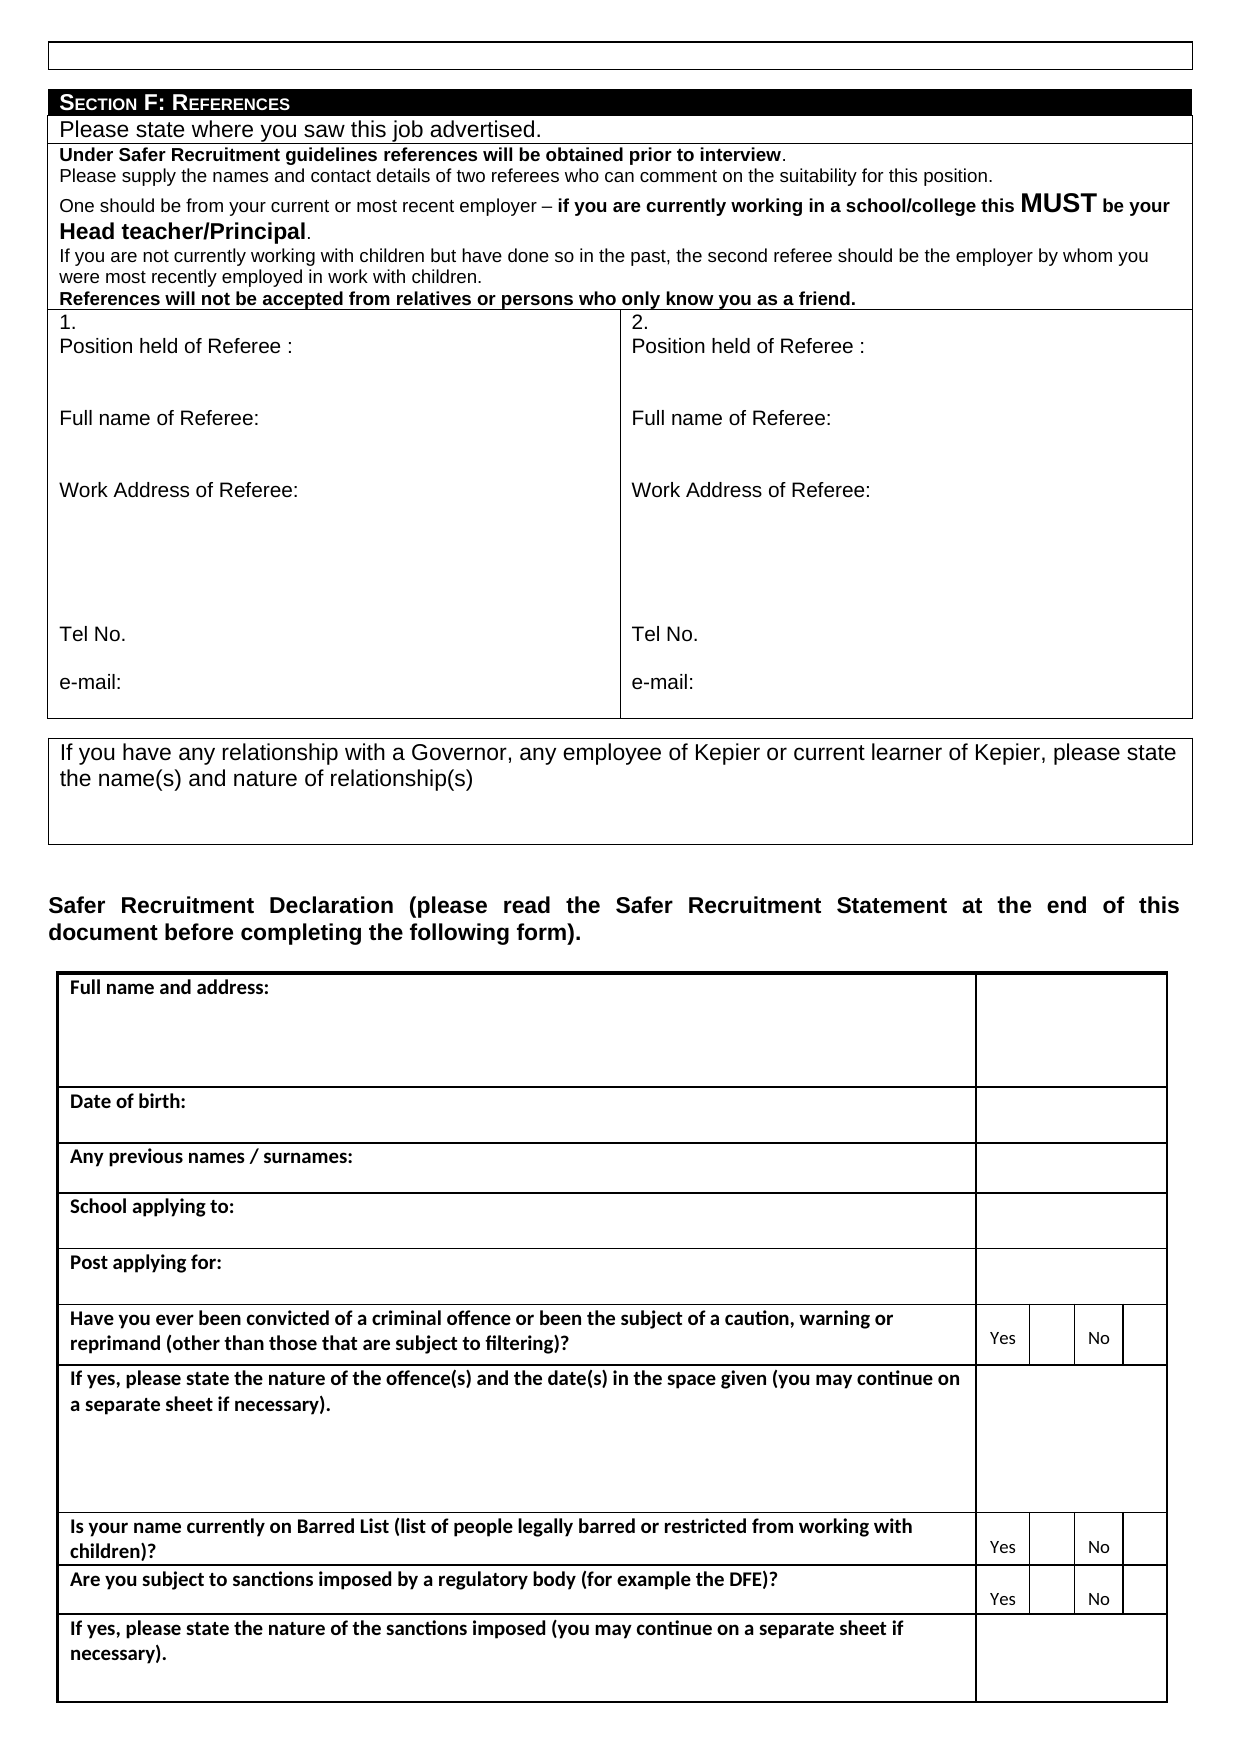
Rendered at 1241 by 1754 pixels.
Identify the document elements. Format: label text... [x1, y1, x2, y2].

table_cell Are you subject to sanctions imposed by a regulatory body (for example the DFE)? [59, 1566, 975, 1613]
table_cell Please state where you saw this job advertised. [48, 116, 1192, 143]
table_cell No [1075, 1566, 1122, 1613]
table_cell [977, 1615, 1166, 1701]
table_cell Under Safer Recruitment guidelines references will be obtained prior to interview. Please supply the names and contact details of two referees who can comment on the suitability for this position. One should be from your current or most recent employer – if you are currently working in a school/college this MUST be your Head teacher/Principal. If you are not currently working with children but have done so in the past, the second referee should be the employer by whom you were most recently employed in work with children. References will not be accepted from relatives or persons who only know you as a friend. [48, 144, 1192, 309]
table_cell Yes [977, 1513, 1029, 1564]
table_cell [1124, 1513, 1166, 1564]
table_cell [977, 1249, 1166, 1303]
table_header Full name and address: [59, 975, 975, 1086]
table_cell Have you ever been convicted of a criminal offence or been the subject of a caution, warning or reprimand (other than those that are subject to filtering)? [59, 1305, 975, 1364]
table_cell School applying to: [59, 1194, 975, 1248]
table_header [977, 975, 1166, 1086]
table_cell [1030, 1305, 1074, 1364]
table_cell If yes, please state the nature of the offence(s) and the date(s) in the space given (you may continue on a separate sheet if necessary). [59, 1366, 975, 1512]
table_cell Post applying for: [59, 1249, 975, 1303]
table_cell 1. Position held of Referee : Full name of Referee: Work Address of Referee: Tel No. e-mail: [48, 310, 620, 717]
table_cell [1124, 1305, 1166, 1364]
table_cell Any previous names / surnames: [59, 1144, 975, 1192]
table_header SECTION F: REFERENCES [48, 89, 1192, 115]
table_cell No [1075, 1305, 1122, 1364]
table_cell If yes, please state the nature of the sanctions imposed (you may continue on a separate sheet if necessary). [59, 1615, 975, 1701]
table_cell [1030, 1566, 1074, 1613]
table_cell Is your name currently on Barred List (list of people legally barred or restricted from working with children)? [59, 1513, 975, 1564]
table_cell 2. Position held of Referee : Full name of Referee: Work Address of Referee: Tel No. e-mail: [621, 310, 1192, 717]
table_cell [977, 1144, 1166, 1192]
table_cell [1124, 1566, 1166, 1613]
table_cell Date of birth: [59, 1088, 975, 1142]
table_cell [977, 1366, 1166, 1512]
table_cell Yes [977, 1566, 1029, 1613]
table_cell [977, 1088, 1166, 1142]
table_cell [977, 1194, 1166, 1248]
table_cell Yes [977, 1305, 1029, 1364]
table_cell [1030, 1513, 1074, 1564]
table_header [49, 43, 1192, 69]
table_header If you have any relationship with a Governor, any employee of Kepier or current learner of Kepier, please state the name(s) and nature of relationship(s) [49, 739, 1192, 844]
text Safer Recruitment Declaration (please read the Safer Recruitment Statement at the end of this document before completing the following form). [48, 892, 1181, 945]
table_cell No [1075, 1513, 1122, 1564]
